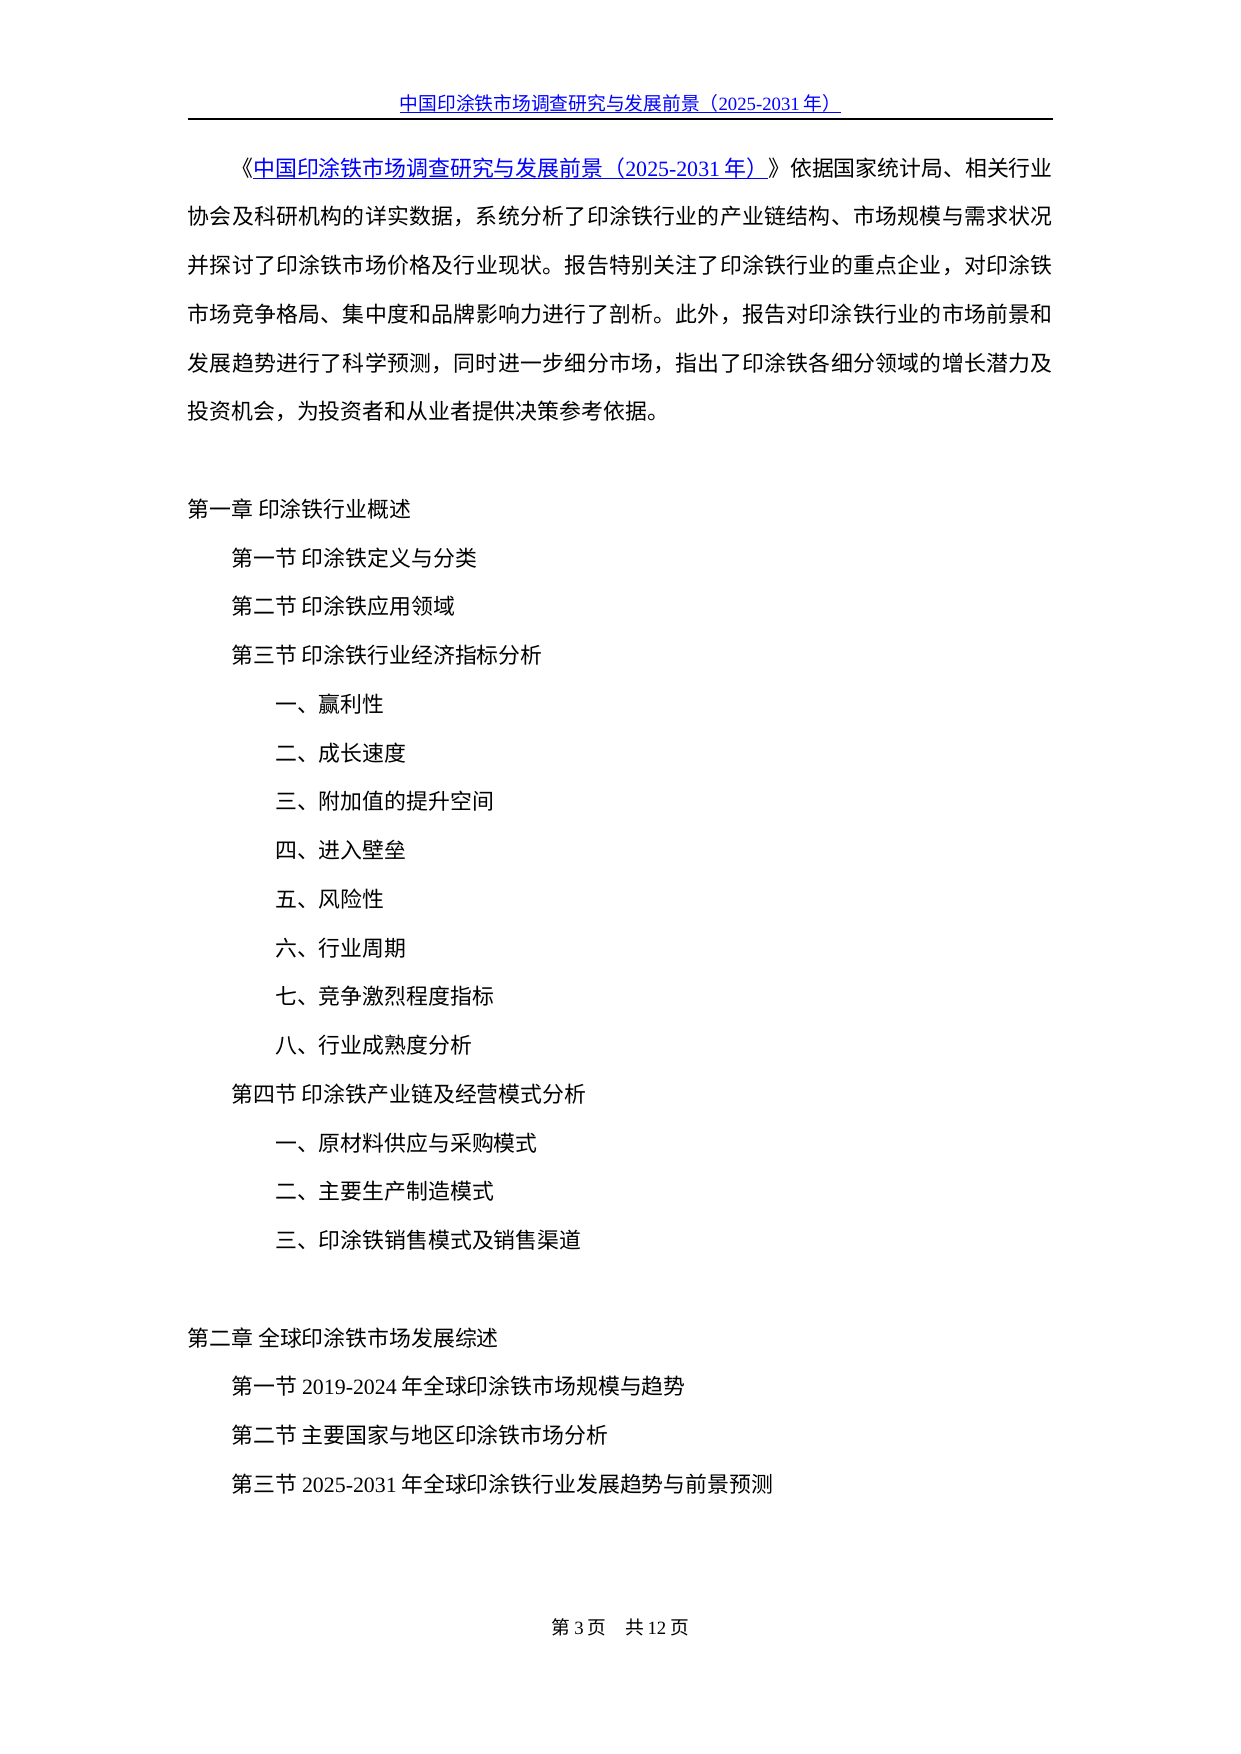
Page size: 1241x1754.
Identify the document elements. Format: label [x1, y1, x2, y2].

text [187, 150, 1053, 1499]
